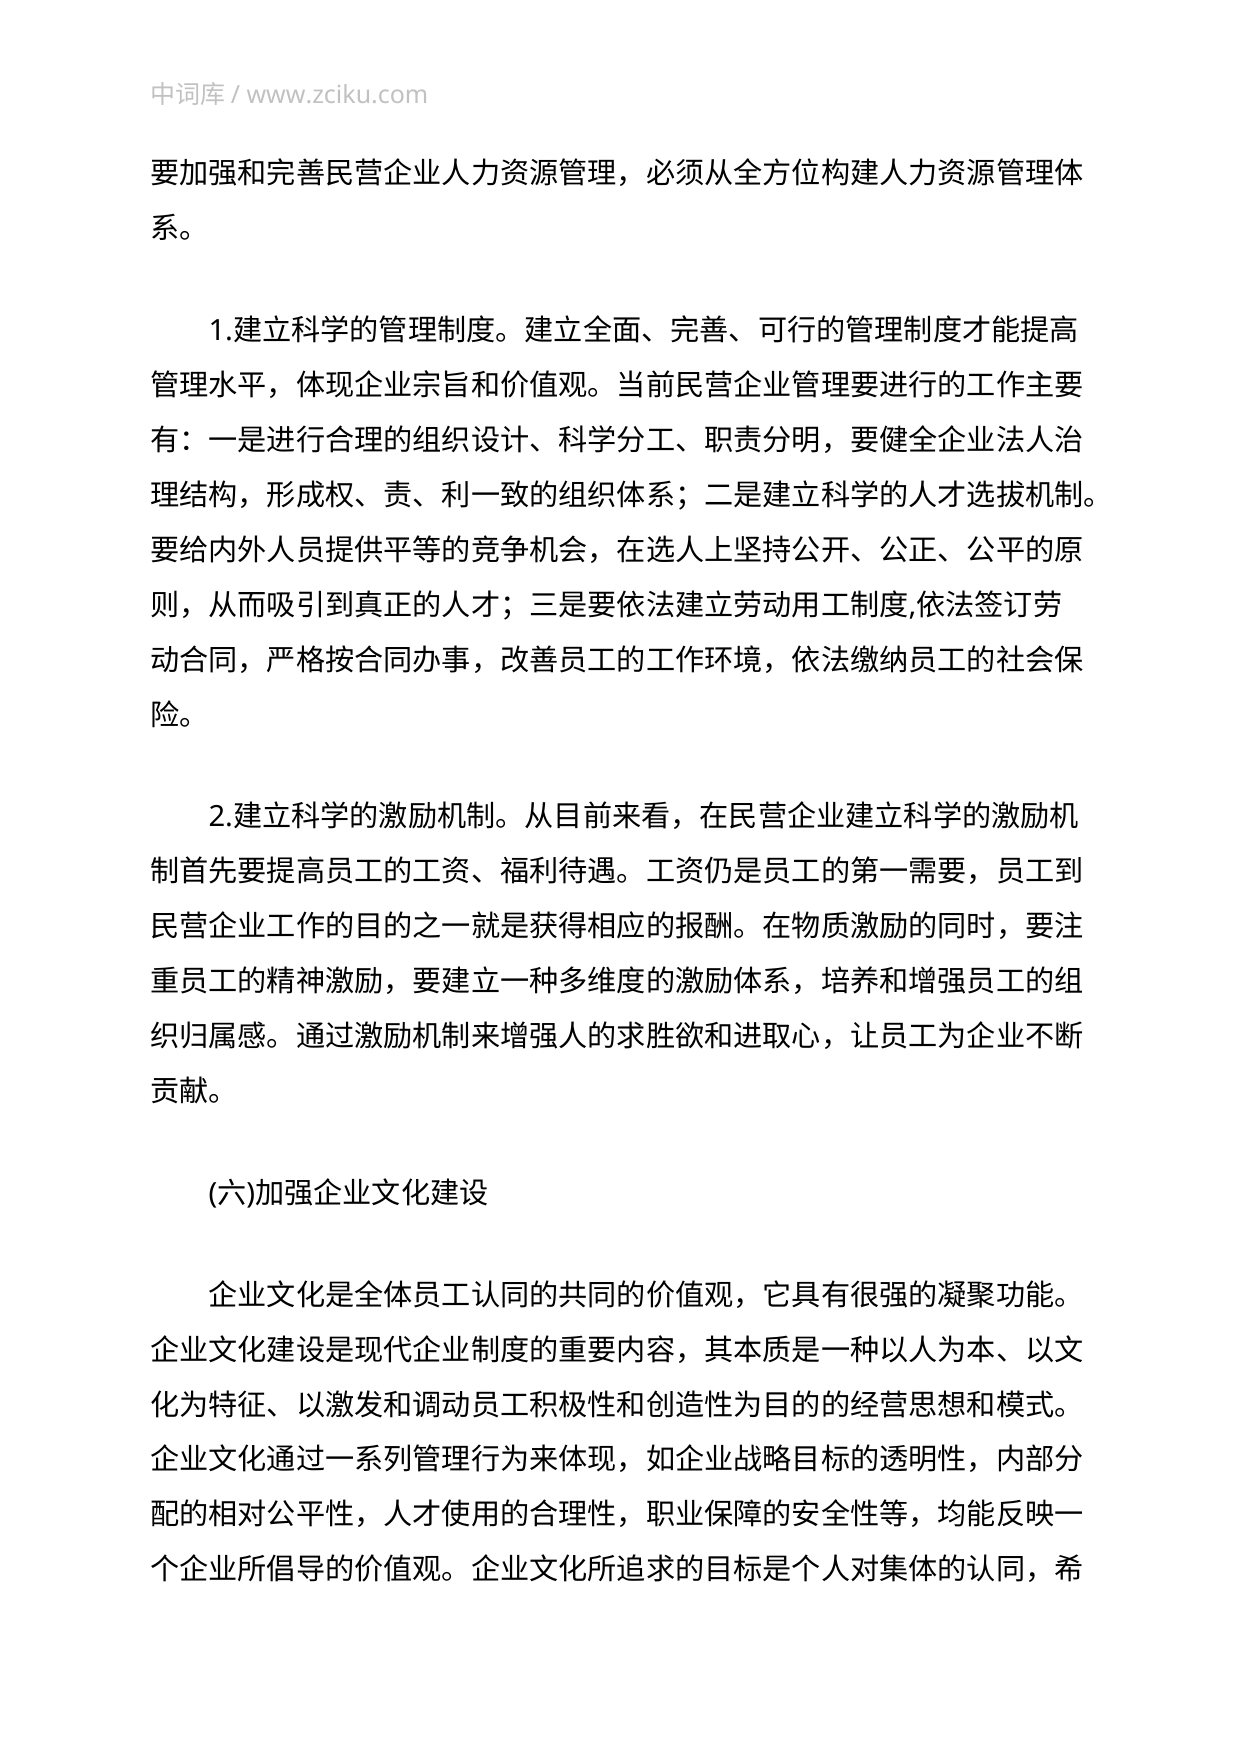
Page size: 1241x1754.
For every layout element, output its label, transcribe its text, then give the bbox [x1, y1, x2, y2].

text 2.建立科学的激励机制。从目前来看，在民营企业建立科学的激励机制首先要提高员工的工资、福利待遇。工资仍是员工的第一需要，员工到民营企业工作的目的之一就是获得相应的报酬。在物质激励的同时，要注重员工的精神激励，要建立一种多维度的激励体系，培养和增强员工的组织归属感。通过激励机制来增强人的求胜欲和进取心，让员工为企业不断贡献。 [150, 793, 1090, 1110]
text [150, 150, 1090, 247]
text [150, 1271, 1090, 1588]
text (六)加强企业文化建设 [150, 1169, 1090, 1212]
text 1.建立科学的管理制度。建立全面、完善、可行的管理制度才能提高管理水平，体现企业宗旨和价值观。当前民营企业管理要进行的工作主要有：一是进行合理的组织设计、科学分工、职责分明，要健全企业法人治理结构，形成权、责、利一致的组织体系；二是建立科学的人才选拔机制。要给内外人员提供平等的竞争机会，在选人上坚持公开、公正、公平的原则，从而吸引到真正的人才；三是要依法建立劳动用工制度,依法签订劳动合同，严格按合同办事，改善员工的工作环境，依法缴纳员工的社会保险。 [150, 307, 1090, 733]
